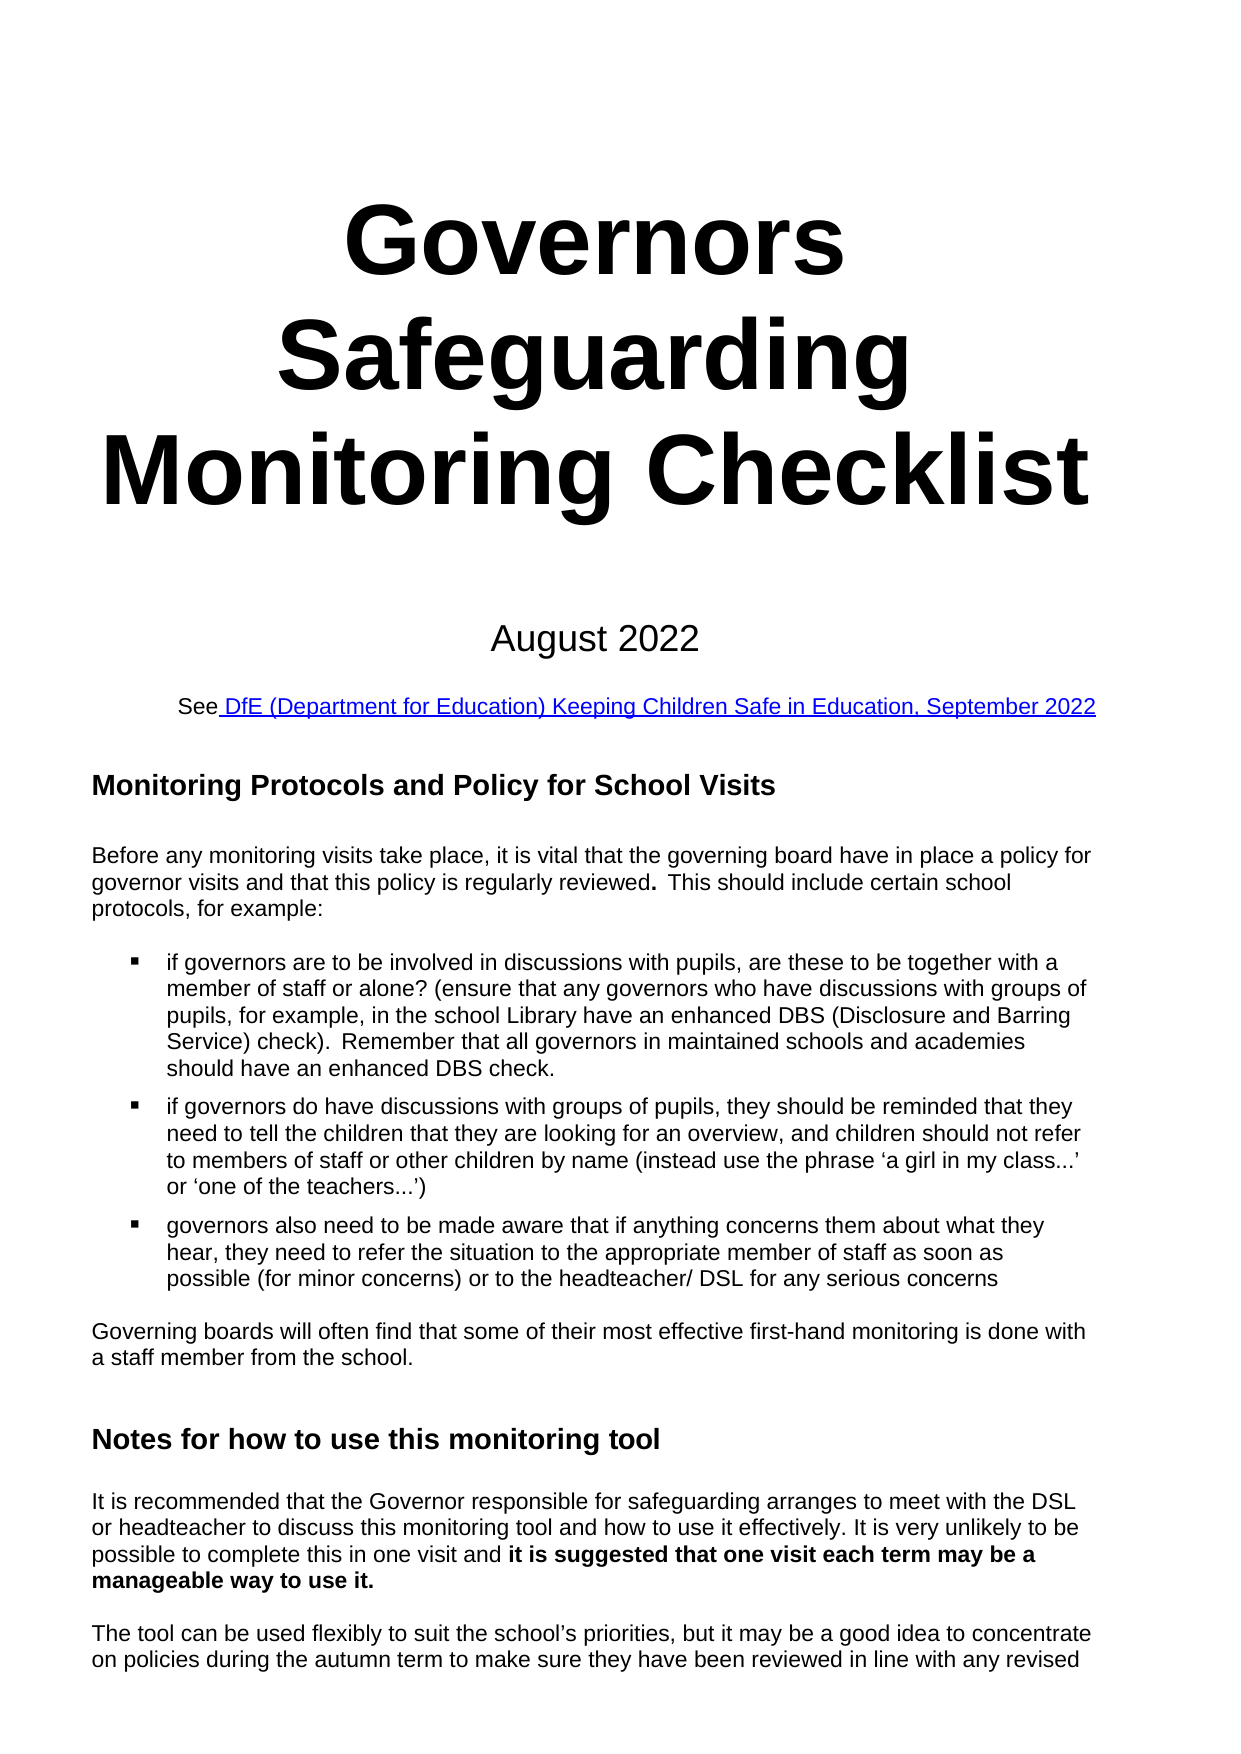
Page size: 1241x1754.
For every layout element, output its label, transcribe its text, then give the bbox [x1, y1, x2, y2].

subtitle Notes for how to use this monitoring tool [91, 1422, 1182, 1455]
subtitle See DfE (Department for Education) Keeping Children Safe in Education, September 2022 [91, 693, 1182, 719]
text Before any monitoring visits take place, it is vital that the governing board have in place a policy for governor visits and that this policy is regularly reviewed. This should include certain school protocols, for example: [91, 842, 1093, 922]
title Governors Safeguarding Monitoring Checklist [100, 180, 1089, 525]
list if governors do have discussions with groups of pupils, they should be reminded that they need to tell the children that they are looking for an overview, and children should not refer to members of staff or other children by name (instead use the phrase ‘a girl in my class...’ or ‘one of the teachers...’) [129, 1093, 1086, 1199]
text Governing boards will often find that some of their most effective first-hand monitoring is done with a staff member from the school. [91, 1318, 1093, 1371]
text It is recommended that the Governor responsible for safeguarding arranges to meet with the DSL or headteacher to discuss this monitoring tool and how to use it effectively. It is very unlikely to be possible to complete this in one visit and it is suggested that one visit each term may be a manageable way to use it. [91, 1488, 1093, 1593]
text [91, 1620, 1093, 1672]
list governors also need to be made aware that if anything concerns them about what they hear, they need to refer the situation to the appropriate member of staff as soon as possible (for minor concerns) or to the headteacher/ DSL for any serious concerns [129, 1212, 1069, 1291]
text August 2022 [431, 616, 759, 659]
list if governors are to be involved in discussions with pupils, are these to be together with a member of staff or alone? (ensure that any governors who have discussions with groups of pupils, for example, in the school Library have an enhanced DBS (Disclosure and Barring Service) check). Remember that all governors in maintained schools and academies should have an enhanced DBS check. [129, 948, 1087, 1081]
subtitle Monitoring Protocols and Policy for School Visits [91, 768, 1182, 801]
